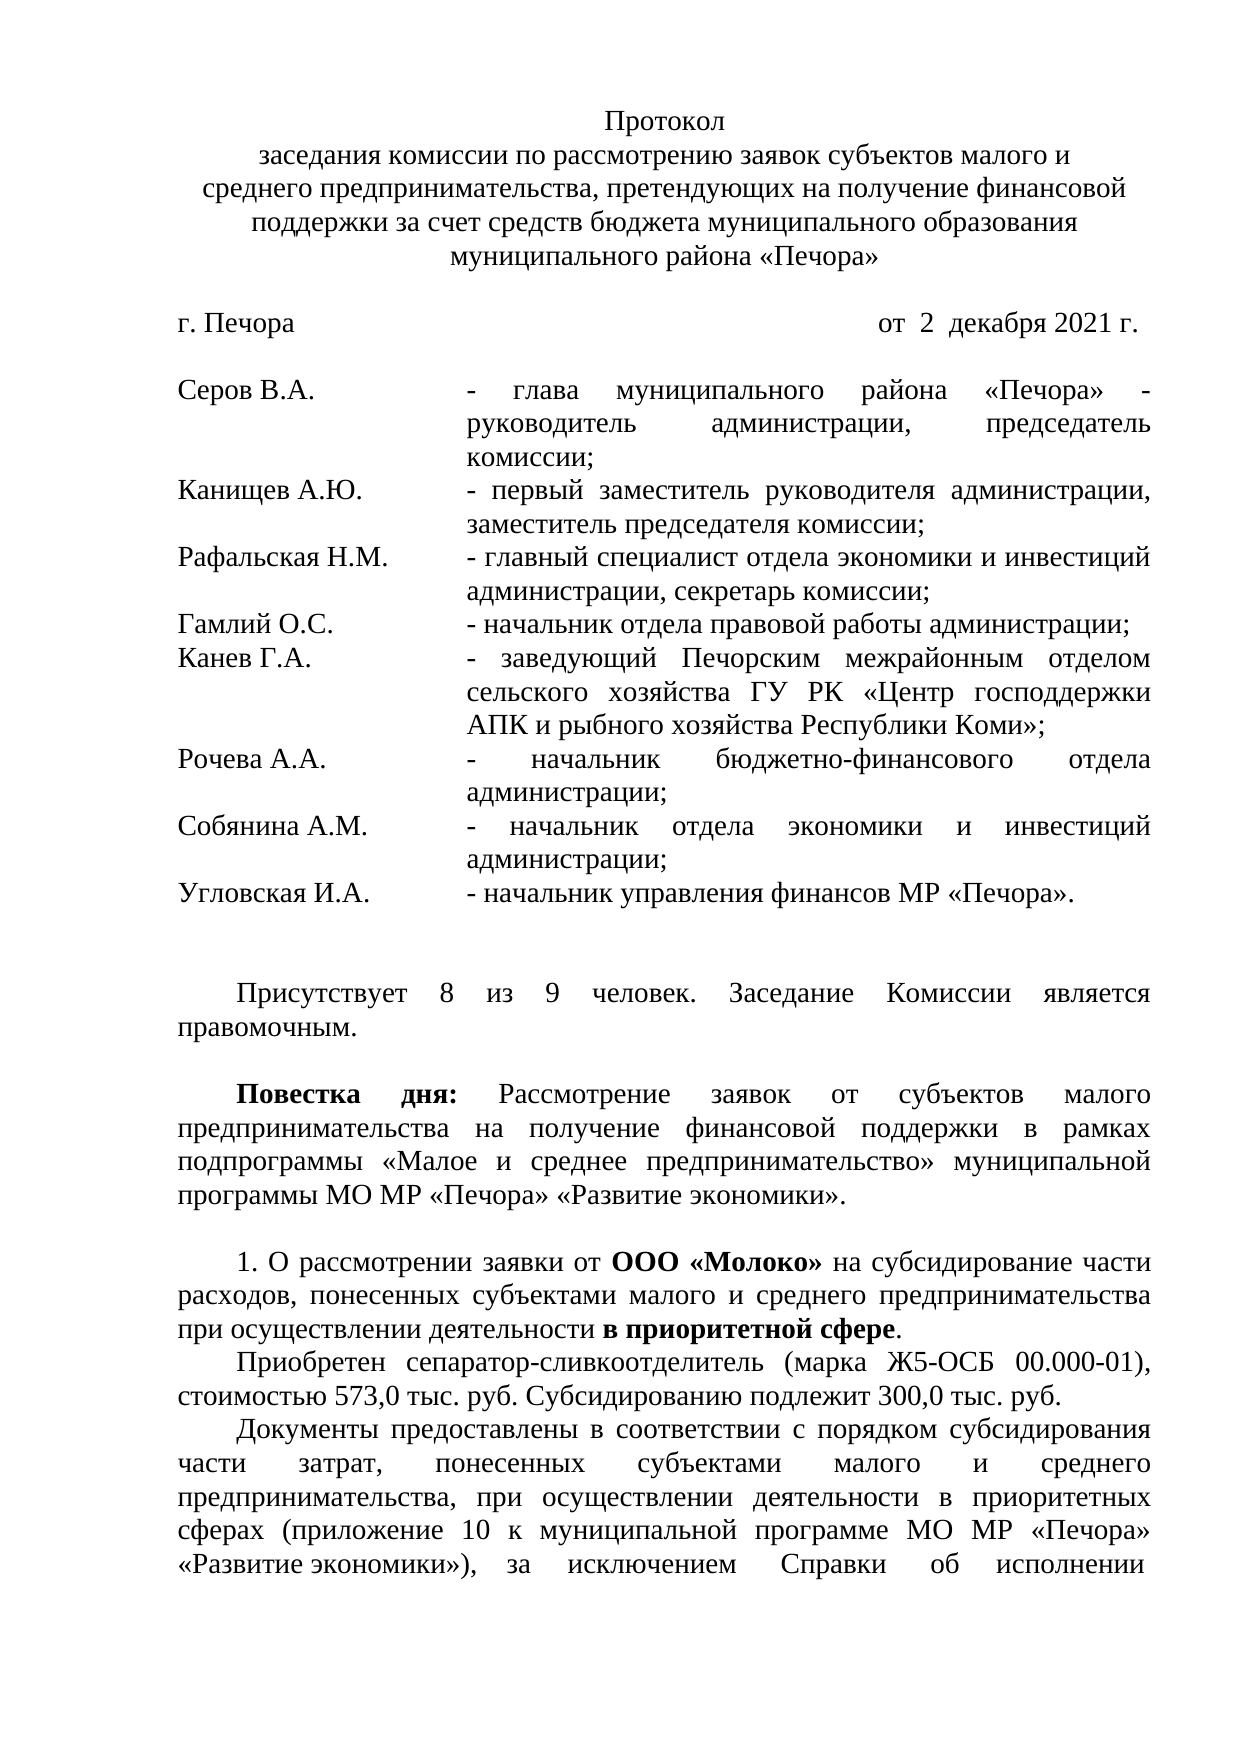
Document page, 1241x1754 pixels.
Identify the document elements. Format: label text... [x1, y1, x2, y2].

text Документы предоставлены в соответствии с порядком субсидирования части затрат, понесенных субъектами малого и среднего предпринимательства, при осуществлении деятельности в приоритетных сферах (приложение 10 к муниципальной программе МО МР «Печора» «Развитие экономики»), за исключением Справки об исполнении [177, 1412, 1152, 1579]
text заседания комиссии по рассмотрению заявок субъектов малого и [177, 137, 1152, 171]
text Повестка дня: Рассмотрение заявок от субъектов малого предпринимательства на получение финансовой поддержки в рамках подпрограммы «Малое и среднее предпринимательство» муниципальной программы МО МР «Печора» «Развитие экономики». [177, 1076, 1152, 1210]
text Приобретен сепаратор-сливкоотделитель (марка Ж5-ОСБ 00.000-01), стоимостью 573,0 тыс. руб. Субсидированию подлежит 300,0 тыс. руб. [177, 1344, 1152, 1412]
table_cell Канищев А.Ю. [166, 473, 455, 539]
table_cell - главный специалист отдела экономики и инвестиций администрации, секретарь комиссии; [455, 540, 1163, 607]
table_cell Гамлий О.С. [166, 607, 455, 640]
text среднего предпринимательства, претендующих на получение финансовой поддержки за счет средств бюджета муниципального образования [177, 171, 1152, 238]
text Присутствует 8 из 9 человек. Заседание Комиссии является правомочным. [177, 976, 1152, 1043]
table_cell - начальник управления финансов МР «Печора». [455, 875, 1163, 908]
table_cell Рочева А.А. [166, 741, 455, 808]
table_cell Угловская И.А. [166, 875, 455, 908]
table_header Серов В.А. [166, 372, 455, 472]
table_cell - начальник бюджетно-финансового отдела администрации; [455, 741, 1163, 808]
table_cell Рафальская Н.М. [166, 540, 455, 607]
table_header - глава муниципального района «Печора» - руководитель администрации, председатель комиссии; [455, 372, 1163, 472]
title Протокол [177, 103, 1152, 137]
table_cell Собянина А.М. [166, 808, 455, 875]
table_cell - заведующий Печорским межрайонным отделом сельского хозяйства ГУ РК «Центр господдержки АПК и рыбного хозяйства Республики Коми»; [455, 640, 1163, 741]
text 1. О рассмотрении заявки от ООО «Молоко» на субсидирование части расходов, понесенных субъектами малого и среднего предпринимательства при осуществлении деятельности в приоритетной сфере. [177, 1244, 1152, 1344]
text г. Печора от 2 декабря 2021 г. [177, 305, 1152, 338]
text муниципального района «Печора» [177, 238, 1152, 271]
table_cell - начальник отдела экономики и инвестиций администрации; [455, 808, 1163, 875]
table_cell - первый заместитель руководителя администрации, заместитель председателя комиссии; [455, 473, 1163, 539]
table_cell - начальник отдела правовой работы администрации; [455, 607, 1163, 640]
table_cell Канев Г.А. [166, 640, 455, 741]
